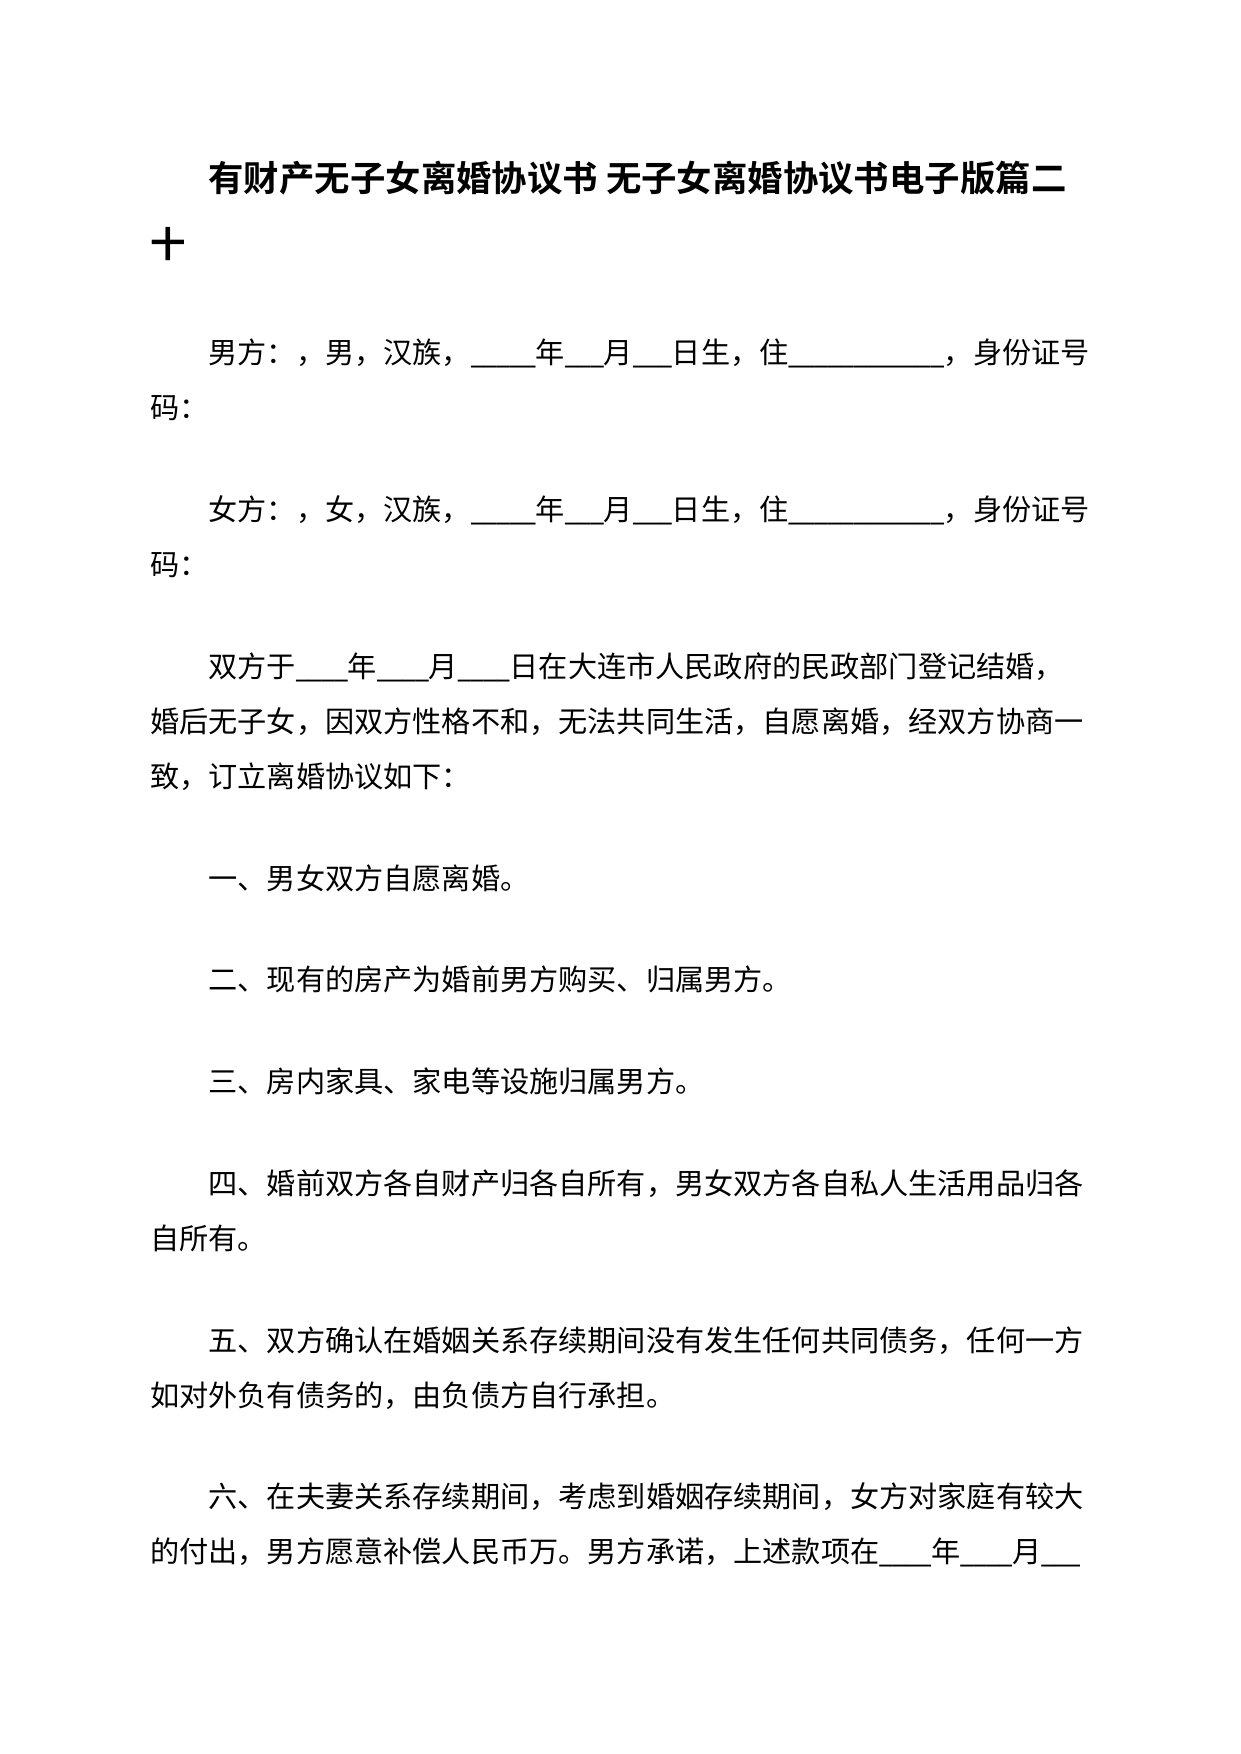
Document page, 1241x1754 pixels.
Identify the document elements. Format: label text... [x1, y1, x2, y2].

text 有财产无子女离婚协议书 无子女离婚协议书电子版篇二十 [150, 150, 1090, 268]
text 女方：，女，汉族，_____年___月___日生，住____________，身份证号码： [150, 487, 1090, 584]
text 三、房内家具、家电等设施归属男方。 [150, 1059, 1090, 1101]
text 男方：，男，汉族，_____年___月___日生，住____________，身份证号码： [150, 330, 1090, 427]
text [150, 1474, 1090, 1571]
text 二、现有的房产为婚前男方购买、归属男方。 [150, 957, 1090, 999]
text 双方于____年____月____日在大连市人民政府的民政部门登记结婚，婚后无子女，因双方性格不和，无法共同生活，自愿离婚，经双方协商一致，订立离婚协议如下： [150, 643, 1090, 796]
text 一、男女双方自愿离婚。 [150, 855, 1090, 897]
text 四、婚前双方各自财产归各自所有，男女双方各自私人生活用品归各自所有。 [150, 1161, 1090, 1258]
text 五、双方确认在婚姻关系存续期间没有发生任何共同债务，任何一方如对外负有债务的，由负债方自行承担。 [150, 1317, 1090, 1414]
